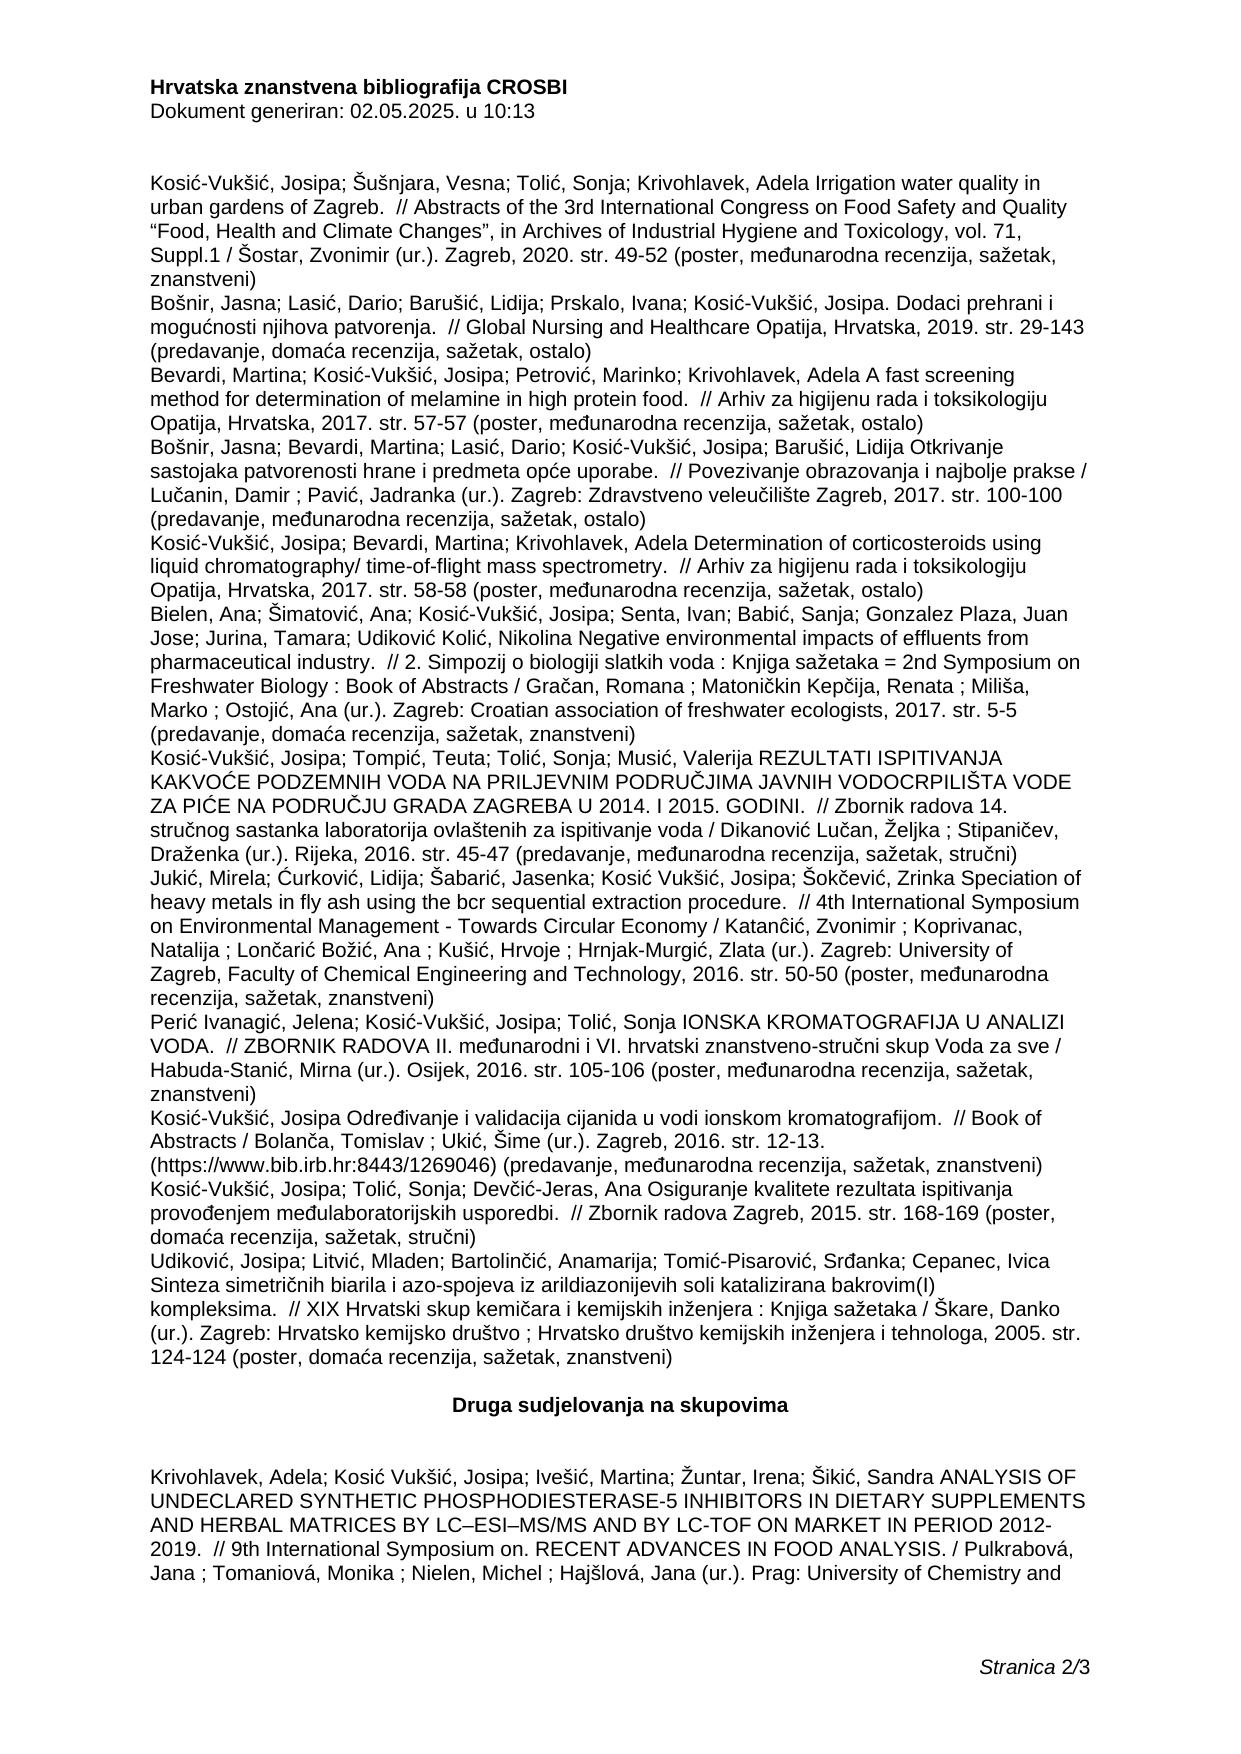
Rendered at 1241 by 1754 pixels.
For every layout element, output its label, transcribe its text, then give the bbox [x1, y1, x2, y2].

text Bevardi, Martina; Kosić-Vukšić, Josipa; Petrović, Marinko; Krivohlavek, Adela [150, 363, 1090, 434]
text Bielen, Ana; Šimatović, Ana; Kosić-Vukšić, Josipa; Senta, Ivan; Babić, Sanja; Gonzalez Plaza, Juan Jose; Jurina, Tamara; Udiković Kolić, Nikolina [150, 602, 1090, 746]
text Jukić, Mirela; Ćurković, Lidija; Šabarić, Jasenka; Kosić Vukšić, Josipa; Šokčević, Zrinka [150, 866, 1090, 1009]
text Kosić-Vukšić, Josipa [150, 1105, 1090, 1177]
text Bošnir, Jasna; Bevardi, Martina; Lasić, Dario; Kosić-Vukšić, Josipa; Barušić, Lidija [150, 434, 1090, 530]
text Kosić-Vukšić, Josipa; Tompić, Teuta; Tolić, Sonja; Musić, Valerija [150, 746, 1090, 866]
text Kosić-Vukšić, Josipa; Tolić, Sonja; Devčić-Jeras, Ana [150, 1177, 1090, 1249]
text Kosić-Vukšić, Josipa; Šušnjara, Vesna; Tolić, Sonja; Krivohlavek, Adela [150, 171, 1090, 291]
subtitle Druga sudjelovanja na skupovima [150, 1393, 1090, 1417]
text Perić Ivanagić, Jelena; Kosić-Vukšić, Josipa; Tolić, Sonja [150, 1009, 1090, 1105]
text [150, 1465, 1090, 1584]
text Bošnir, Jasna; Lasić, Dario; Barušić, Lidija; Prskalo, Ivana; Kosić-Vukšić, Josipa. [150, 291, 1090, 363]
text Kosić-Vukšić, Josipa; Bevardi, Martina; Krivohlavek, Adela [150, 530, 1090, 602]
text Udiković, Josipa; Litvić, Mladen; Bartolinčić, Anamarija; Tomić-Pisarović, Srđanka; Cepanec, Ivica [150, 1249, 1090, 1369]
